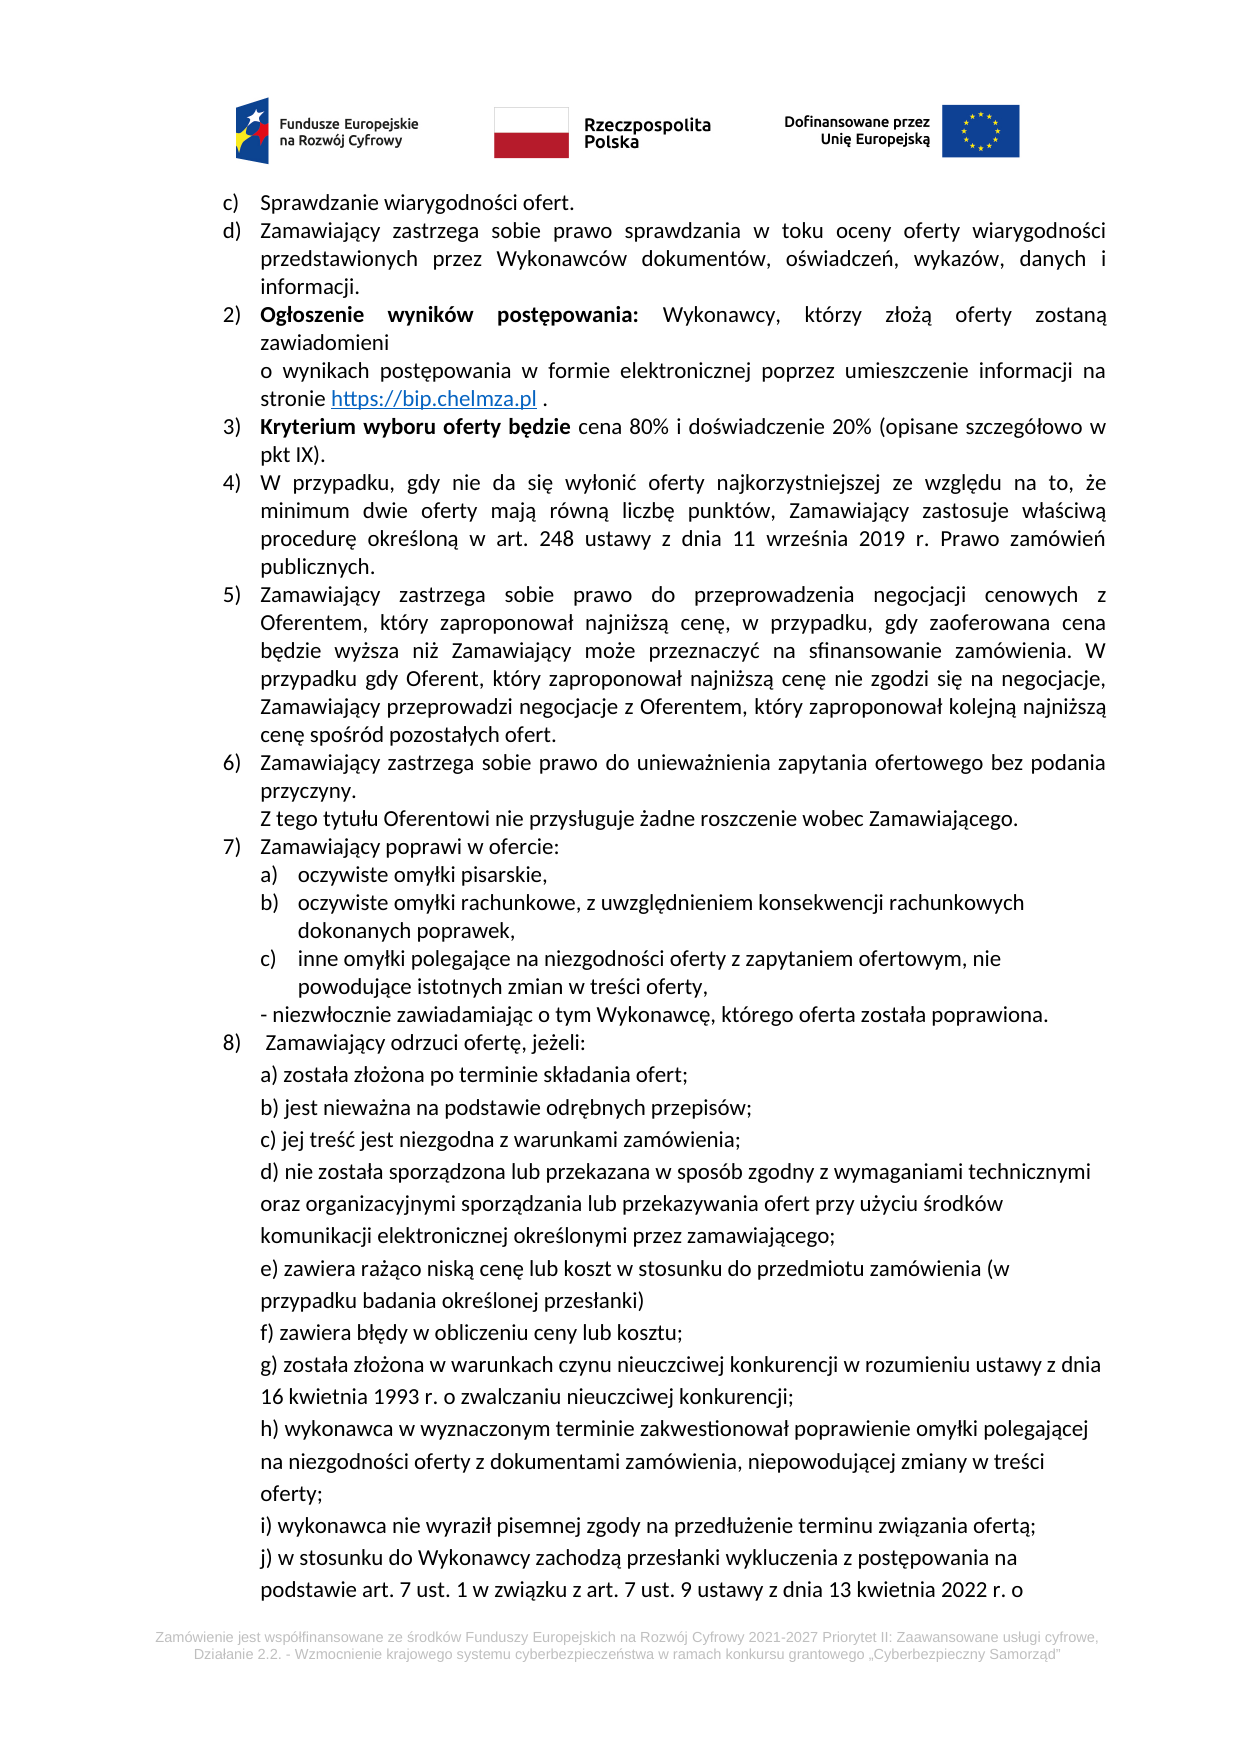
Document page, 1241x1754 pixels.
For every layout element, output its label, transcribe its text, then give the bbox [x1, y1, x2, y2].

text e) zawiera rażąco niską cenę lub koszt w stosunku do przedmiotu zamówienia (w przypadku badania określonej przesłanki) [260, 1254, 1107, 1314]
picture [213, 73, 1042, 186]
text i) wykonawca nie wyraził pisemnej zgody na przedłużenie terminu związania ofertą; [260, 1511, 1107, 1539]
text g) została złożona w warunkach czynu nieuczciwej konkurencji w rozumieniu ustawy z dnia 16 kwietnia 1993 r. o zwalczaniu nieuczciwej konkurencji; [260, 1350, 1107, 1410]
list Ogłoszenie wyników postępowania: Wykonawcy, którzy złożą oferty zostaną zawiadomieni o wynikach postępowania w formie elektronicznej poprzez umieszczenie informacji na stronie https://bip.chelmza.pl . [223, 300, 1107, 412]
list Kryterium wyboru oferty będzie cena 80% i doświadczenie 20% (opisane szczegółowo w pkt IX). [223, 412, 1107, 468]
list Zamawiający zastrzega sobie prawo do przeprowadzenia negocjacji cenowych z Oferentem, który zaproponował najniższą cenę, w przypadku, gdy zaoferowana cena będzie wyższa niż Zamawiający może przeznaczyć na sfinansowanie zamówienia. W przypadku gdy Oferent, który zaproponował najniższą cenę nie zgodzi się na negocjacje, Zamawiający przeprowadzi negocjacje z Oferentem, który zaproponował kolejną najniższą cenę spośród pozostałych ofert. [223, 580, 1107, 748]
list Sprawdzanie wiarygodności ofert. [223, 188, 1107, 216]
list Zamawiający zastrzega sobie prawo sprawdzania w toku oceny oferty wiarygodności przedstawionych przez Wykonawców dokumentów, oświadczeń, wykazów, danych i informacji. [223, 216, 1107, 300]
text - niezwłocznie zawiadamiając o tym Wykonawcę, którego oferta została poprawiona. [223, 1000, 1107, 1028]
text a) została złożona po terminie składania ofert; [260, 1061, 1107, 1088]
list oczywiste omyłki rachunkowe, z uwzględnieniem konsekwencji rachunkowych dokonanych poprawek, [260, 888, 1107, 944]
list Zamawiający odrzuci ofertę, jeżeli: [223, 1028, 1107, 1056]
text f) zawiera błędy w obliczeniu ceny lub kosztu; [260, 1318, 1107, 1346]
list W przypadku, gdy nie da się wyłonić oferty najkorzystniejszej ze względu na to, że minimum dwie oferty mają równą liczbę punktów, Zamawiający zastosuje właściwą procedurę określoną w art. 248 ustawy z dnia 11 września 2019 r. Prawo zamówień publicznych. [223, 468, 1107, 580]
text b) jest nieważna na podstawie odrębnych przepisów; [260, 1093, 1107, 1121]
text c) jej treść jest niezgodna z warunkami zamówienia; [260, 1125, 1107, 1153]
text h) wykonawca w wyznaczonym terminie zakwestionował poprawienie omyłki polegającej na niezgodności oferty z dokumentami zamówienia, niepowodującej zmiany w treści oferty; [260, 1414, 1107, 1507]
list inne omyłki polegające na niezgodności oferty z zapytaniem ofertowym, nie powodujące istotnych zmian w treści oferty, [260, 944, 1107, 1000]
text d) nie została sporządzona lub przekazana w sposób zgodny z wymaganiami technicznymi oraz organizacyjnymi sporządzania lub przekazywania ofert przy użyciu środków komunikacji elektronicznej określonymi przez zamawiającego; [260, 1157, 1107, 1249]
list Zamawiający zastrzega sobie prawo do unieważnienia zapytania ofertowego bez podania przyczyny. Z tego tytułu Oferentowi nie przysługuje żadne roszczenie wobec Zamawiającego. [223, 748, 1107, 832]
list Zamawiający poprawi w ofercie: [223, 832, 1107, 860]
list oczywiste omyłki pisarskie, [260, 860, 1107, 888]
